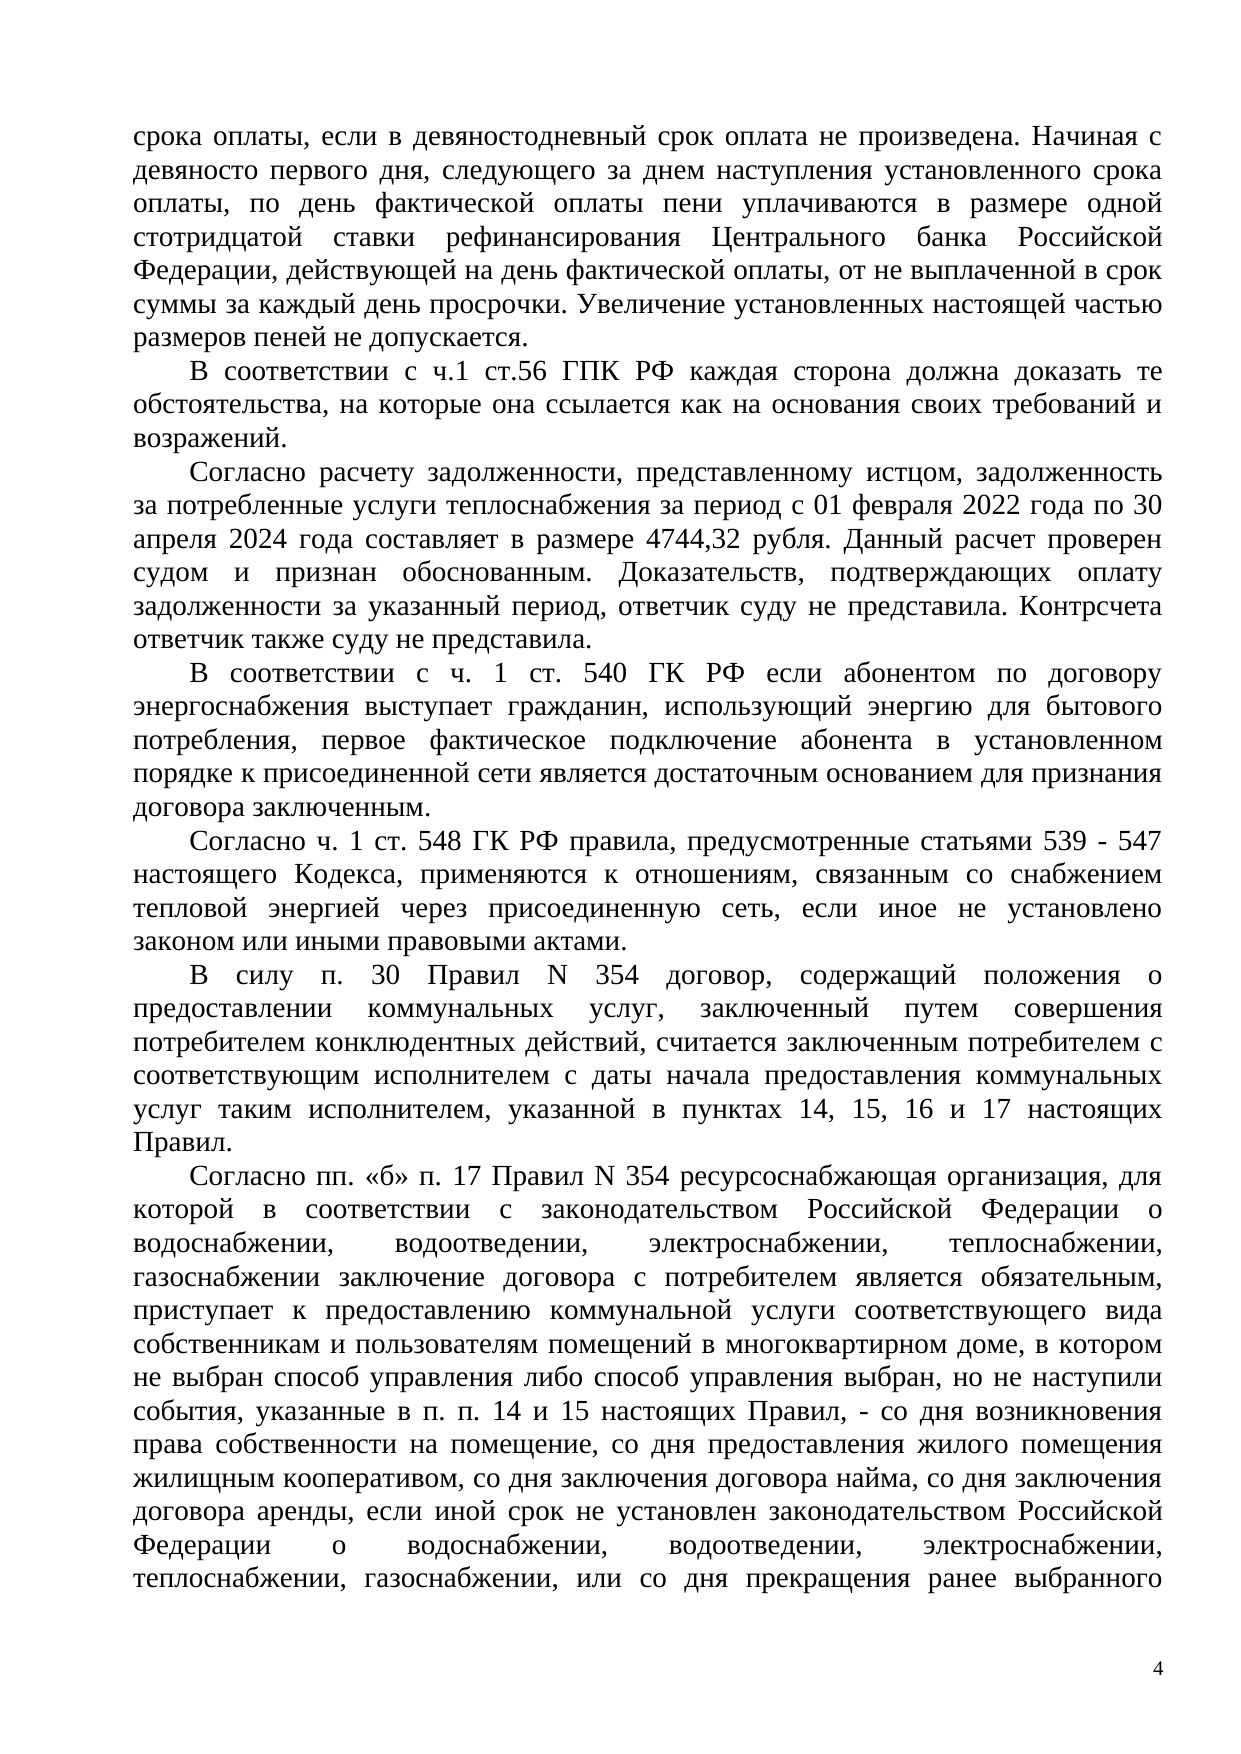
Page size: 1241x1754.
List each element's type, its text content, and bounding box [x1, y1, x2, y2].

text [133, 118, 1163, 353]
text Согласно ч. 1 ст. 548 ГК РФ правила, предусмотренные статьями 539 - 547 настоящего Кодекса, применяются к отношениям, связанным со снабжением тепловой энергией через присоединенную сеть, если иное не установлено законом или иными правовыми актами. [133, 823, 1163, 957]
text Согласно расчету задолженности, представленному истцом, задолженность за потребленные услуги теплоснабжения за период с 01 февраля 2022 года по 30 апреля 2024 года составляет в размере 4744,32 рубля. Данный расчет проверен судом и признан обоснованным. Доказательств, подтверждающих оплату задолженности за указанный период, ответчик суду не представила. Контрсчета ответчик также суду не представила. [133, 454, 1163, 655]
text В соответствии с ч. 1 ст. 540 ГК РФ если абонентом по договору энергоснабжения выступает гражданин, использующий энергию для бытового потребления, первое фактическое подключение абонента в установленном порядке к присоединенной сети является достаточным основанием для признания договора заключенным. [133, 655, 1163, 823]
text В силу п. 30 Правил N 354 договор, содержащий положения о предоставлении коммунальных услуг, заключенный путем совершения потребителем конклюдентных действий, считается заключенным потребителем с соответствующим исполнителем с даты начала предоставления коммунальных услуг таким исполнителем, указанной в пунктах 14, 15, 16 и 17 настоящих Правил. [133, 957, 1163, 1158]
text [133, 1158, 1163, 1594]
text В соответствии с ч.1 ст.56 ГПК РФ каждая сторона должна доказать те обстоятельства, на которые она ссылается как на основания своих требований и возражений. [133, 353, 1163, 454]
